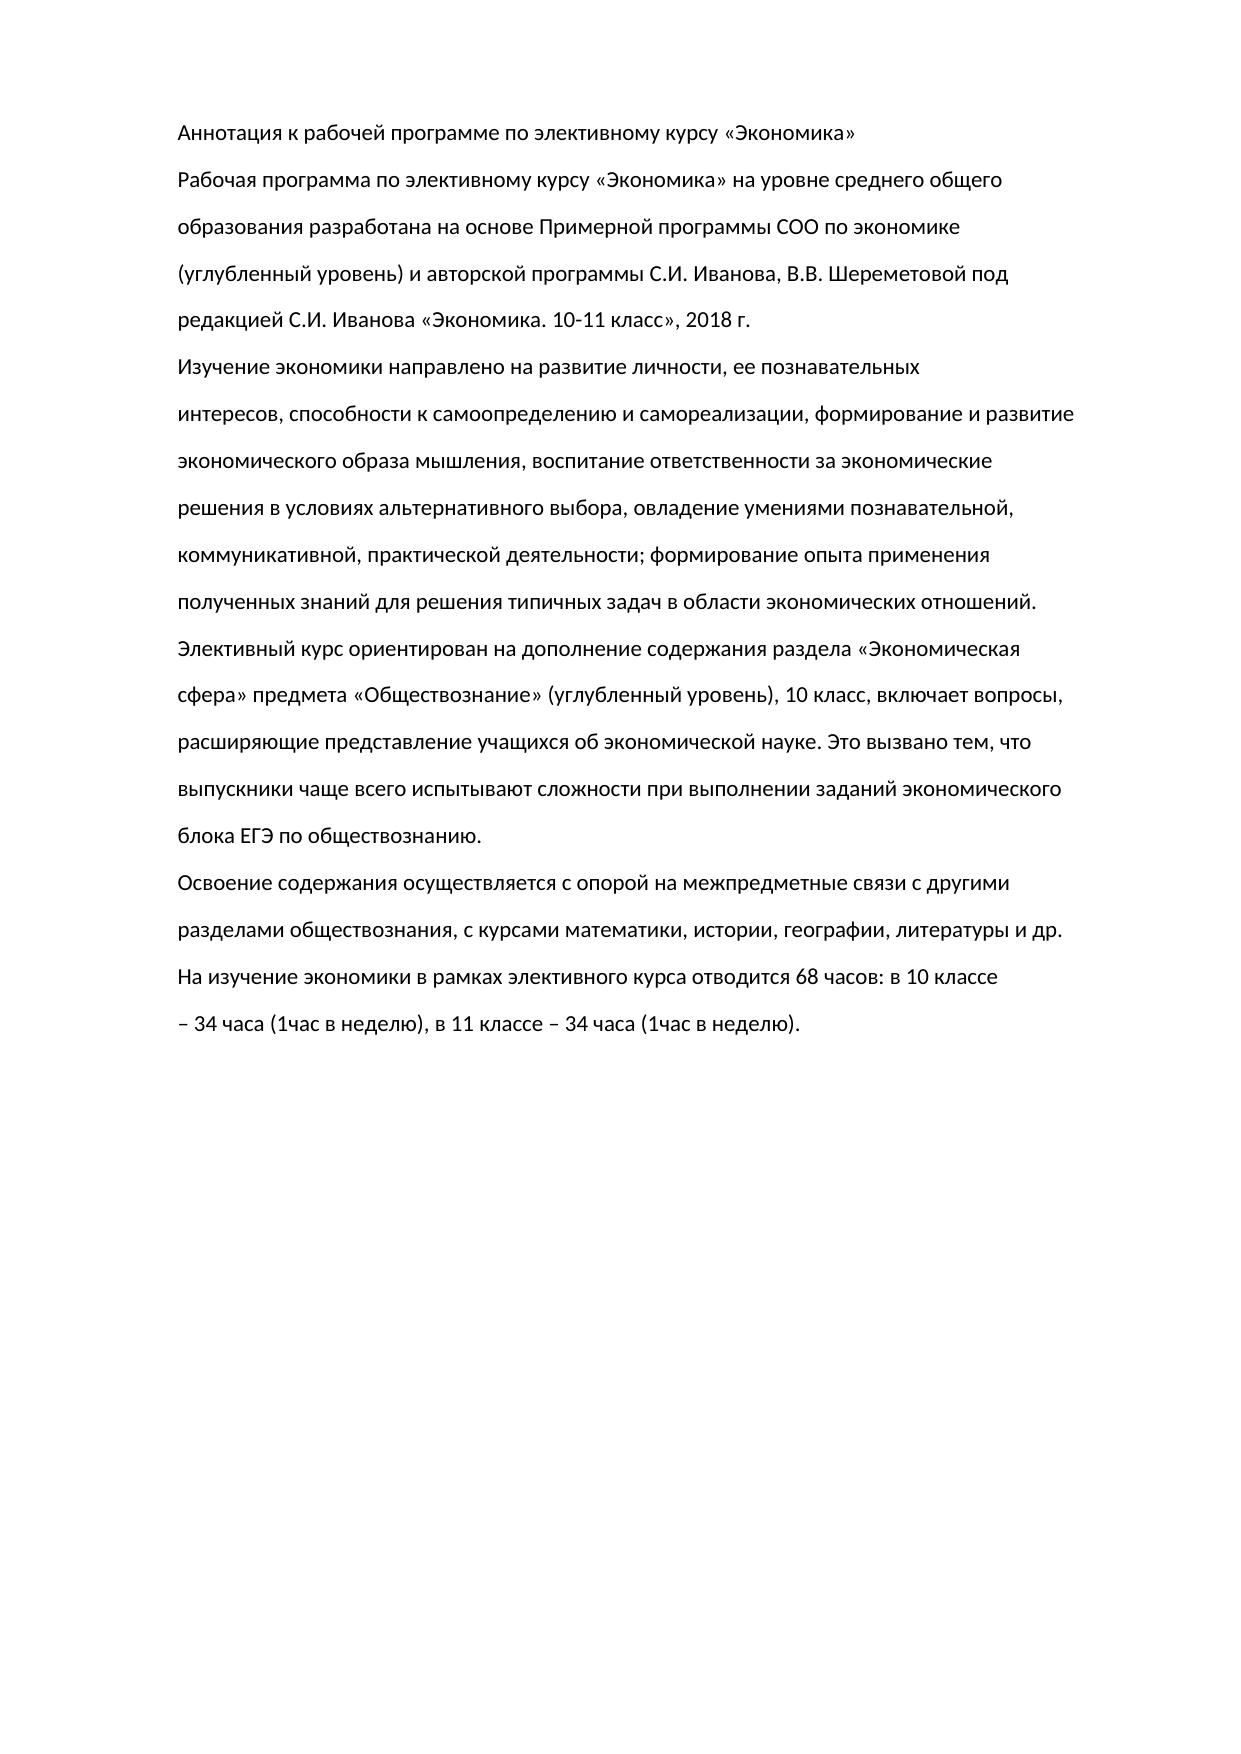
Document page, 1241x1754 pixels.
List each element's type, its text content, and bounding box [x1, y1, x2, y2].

text блока ЕГЭ по обществознанию. [177, 821, 1152, 849]
text решения в условиях альтернативного выбора, овладение умениями познавательной, [177, 493, 1152, 521]
text экономического образа мышления, воспитание ответственности за экономические [177, 446, 1152, 474]
text полученных знаний для решения типичных задач в области экономических отношений. [177, 587, 1152, 615]
text выпускники чаще всего испытывают сложности при выполнении заданий экономического [177, 774, 1152, 802]
text Рабочая программа по элективному курсу «Экономика» на уровне среднего общего [177, 165, 1152, 193]
text редакцией С.И. Иванова «Экономика. 10-11 класс», 2018 г. [177, 306, 1152, 334]
text Аннотация к рабочей программе по элективному курсу «Экономика» [177, 118, 1152, 146]
text – 34 часа (1час в неделю), в 11 классе – 34 часа (1час в неделю). [177, 1009, 1152, 1037]
text Изучение экономики направлено на развитие личности, ее познавательных [177, 352, 1152, 381]
text интересов, способности к самоопределению и самореализации, формирование и развитие [177, 399, 1152, 427]
text расширяющие представление учащихся об экономической науке. Это вызвано тем, что [177, 727, 1152, 756]
text коммуникативной, практической деятельности; формирование опыта применения [177, 540, 1152, 568]
text сфера» предмета «Обществознание» (углубленный уровень), 10 класс, включает вопросы, [177, 681, 1152, 709]
text Освоение содержания осуществляется с опорой на межпредметные связи с другими [177, 868, 1152, 896]
text разделами обществознания, с курсами математики, истории, географии, литературы и др. [177, 915, 1152, 943]
text На изучение экономики в рамках элективного курса отводится 68 часов: в 10 классе [177, 962, 1152, 990]
text Элективный курс ориентирован на дополнение содержания раздела «Экономическая [177, 634, 1152, 662]
text (углубленный уровень) и авторской программы С.И. Иванова, В.В. Шереметовой под [177, 259, 1152, 287]
text образования разработана на основе Примерной программы СОО по экономике [177, 212, 1152, 240]
